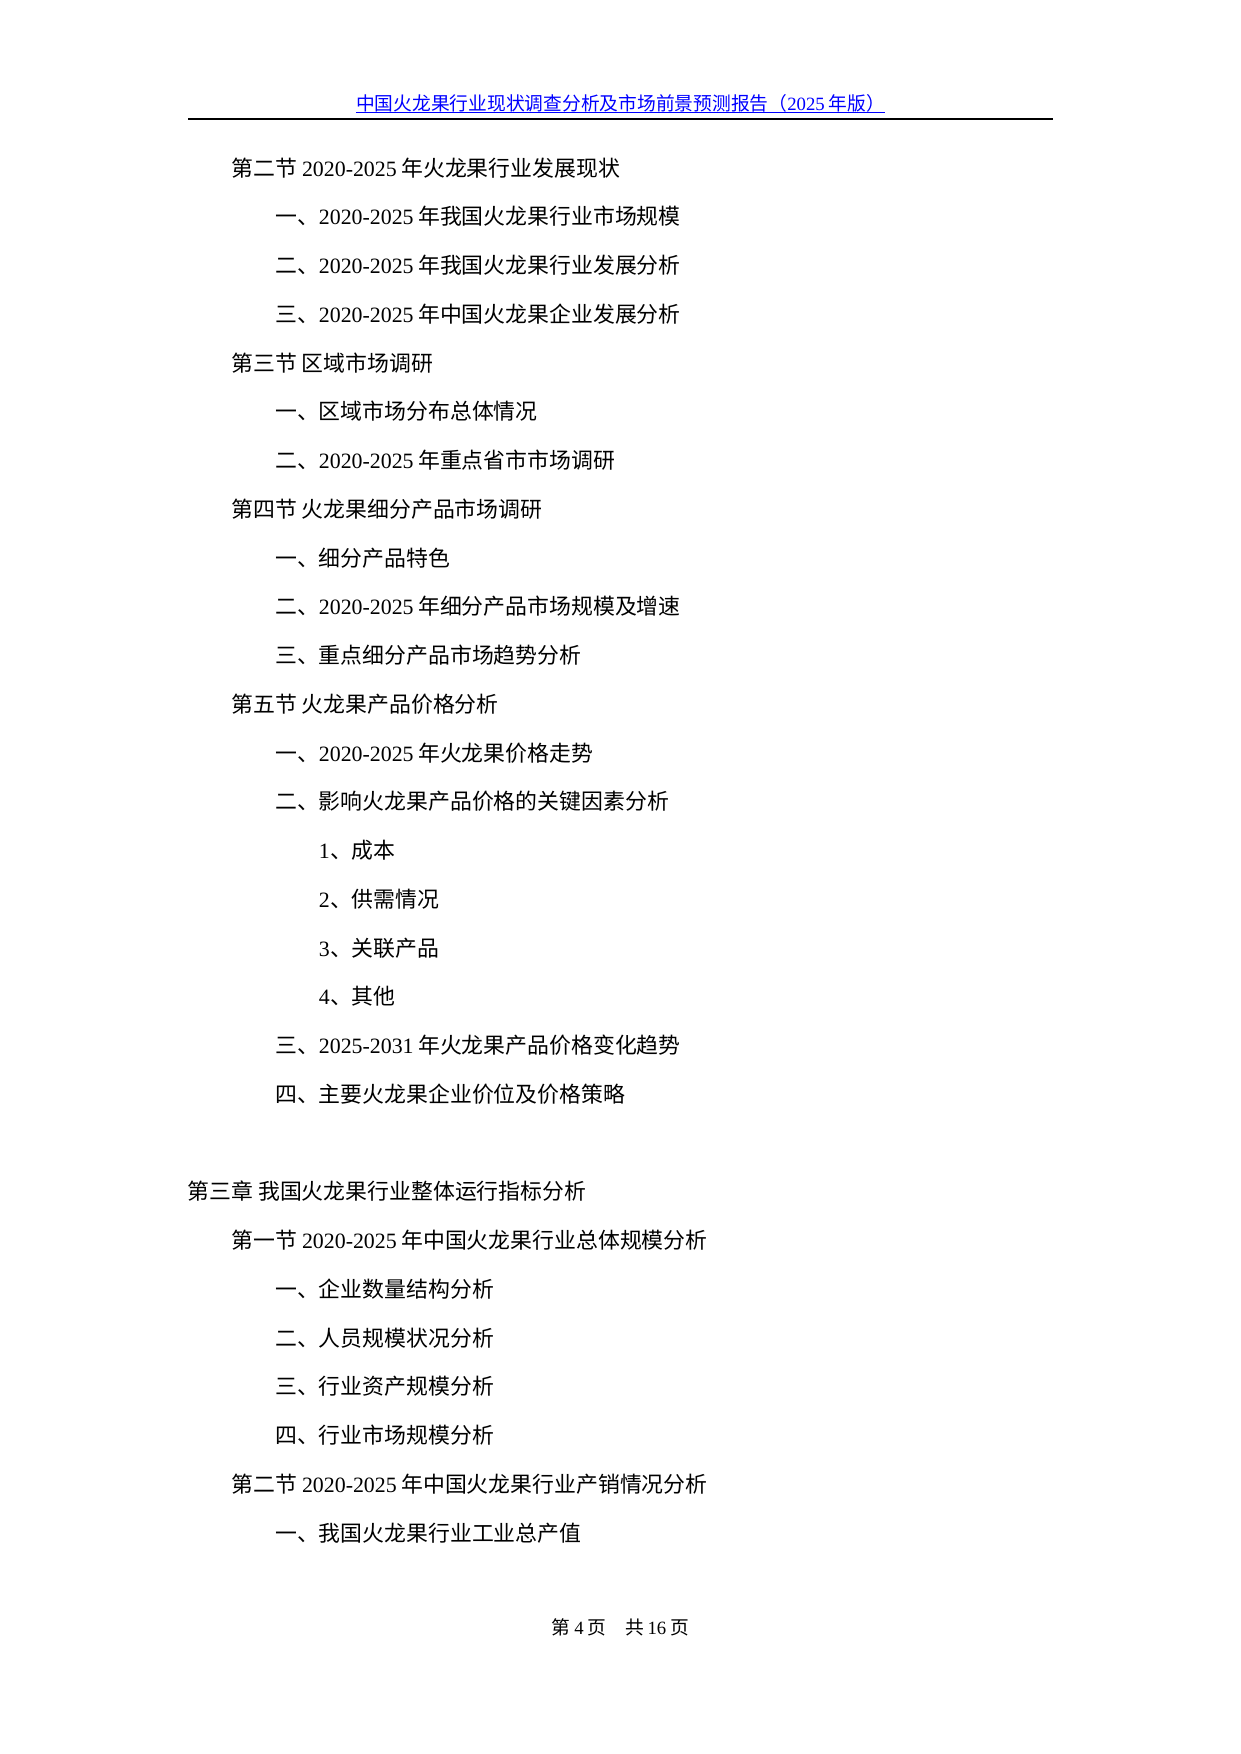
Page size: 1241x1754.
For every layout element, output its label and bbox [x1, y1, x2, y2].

text [187, 150, 1053, 1548]
